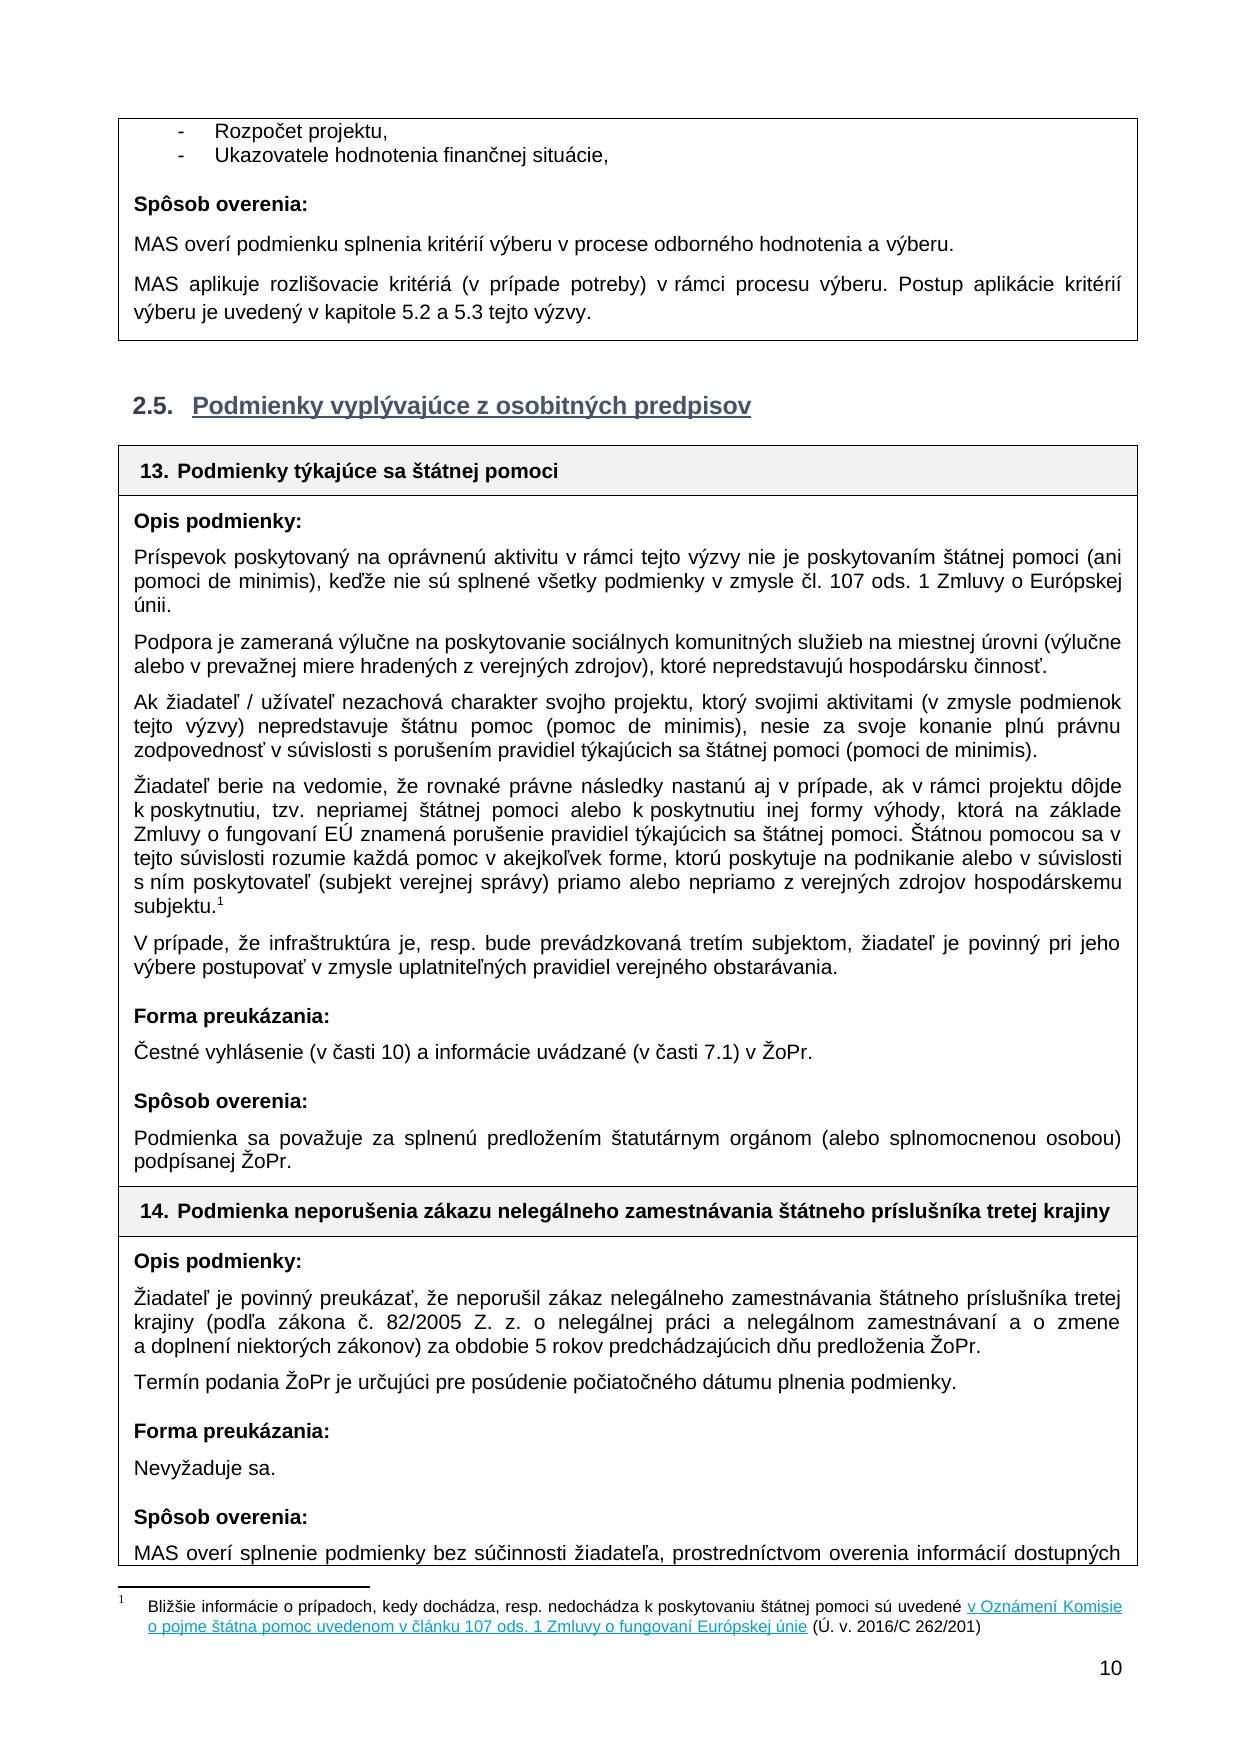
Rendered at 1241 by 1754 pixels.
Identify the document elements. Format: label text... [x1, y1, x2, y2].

table_cell Opis podmienky: Príspevok poskytovaný na oprávnenú aktivitu v rámci tejto výzvy nie je poskytovaním štátnej pomoci (ani pomoci de minimis), keďže nie sú splnené všetky podmienky v zmysle čl. 107 ods. 1 Zmluvy o Európskej únii. Podpora je zameraná výlučne na poskytovanie sociálnych komunitných služieb na miestnej úrovni (výlučne alebo v prevažnej miere hradených z verejných zdrojov), ktoré nepredstavujú hospodársku činnosť. Ak žiadateľ / užívateľ nezachová charakter svojho projektu, ktorý svojimi aktivitami (v zmysle podmienok tejto výzvy) nepredstavuje štátnu pomoc (pomoc de minimis), nesie za svoje konanie plnú právnu zodpovednosť v súvislosti s porušením pravidiel týkajúcich sa štátnej pomoci (pomoci de minimis). Žiadateľ berie na vedomie, že rovnaké právne následky nastanú aj v prípade, ak v rámci projektu dôjde k poskytnutiu, tzv. nepriamej štátnej pomoci alebo k poskytnutiu inej formy výhody, ktorá na základe Zmluvy o fungovaní EÚ znamená porušenie pravidiel týkajúcich sa štátnej pomoci. Štátnou pomocou sa v tejto súvislosti rozumie každá pomoc v akejkoľvek forme, ktorú poskytuje na podnikanie alebo v súvislosti s ním poskytovateľ (subjekt verejnej správy) priamo alebo nepriamo z verejných zdrojov hospodárskemu subjektu. V prípade, že infraštruktúra je, resp. bude prevádzkovaná tretím subjektom, žiadateľ je povinný pri jeho výbere postupovať v zmysle uplatniteľných pravidiel verejného obstarávania. Forma preukázania: Čestné vyhlásenie (v časti 10) a informácie uvádzané (v časti 7.1) v ŽoPr. Spôsob overenia: Podmienka sa považuje za splnenú predložením štatutárnym orgánom (alebo splnomocnenou osobou) podpísanej ŽoPr. [119, 496, 1137, 1186]
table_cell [119, 119, 1137, 340]
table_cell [119, 1237, 1137, 1565]
table_header Podmienky týkajúce sa štátnej pomoci [119, 446, 1137, 495]
subtitle Podmienky vyplývajúce z osobitných predpisov [132, 391, 1122, 420]
table_cell Podmienka neporušenia zákazu nelegálneho zamestnávania štátneho príslušníka tretej krajiny [119, 1187, 1137, 1236]
